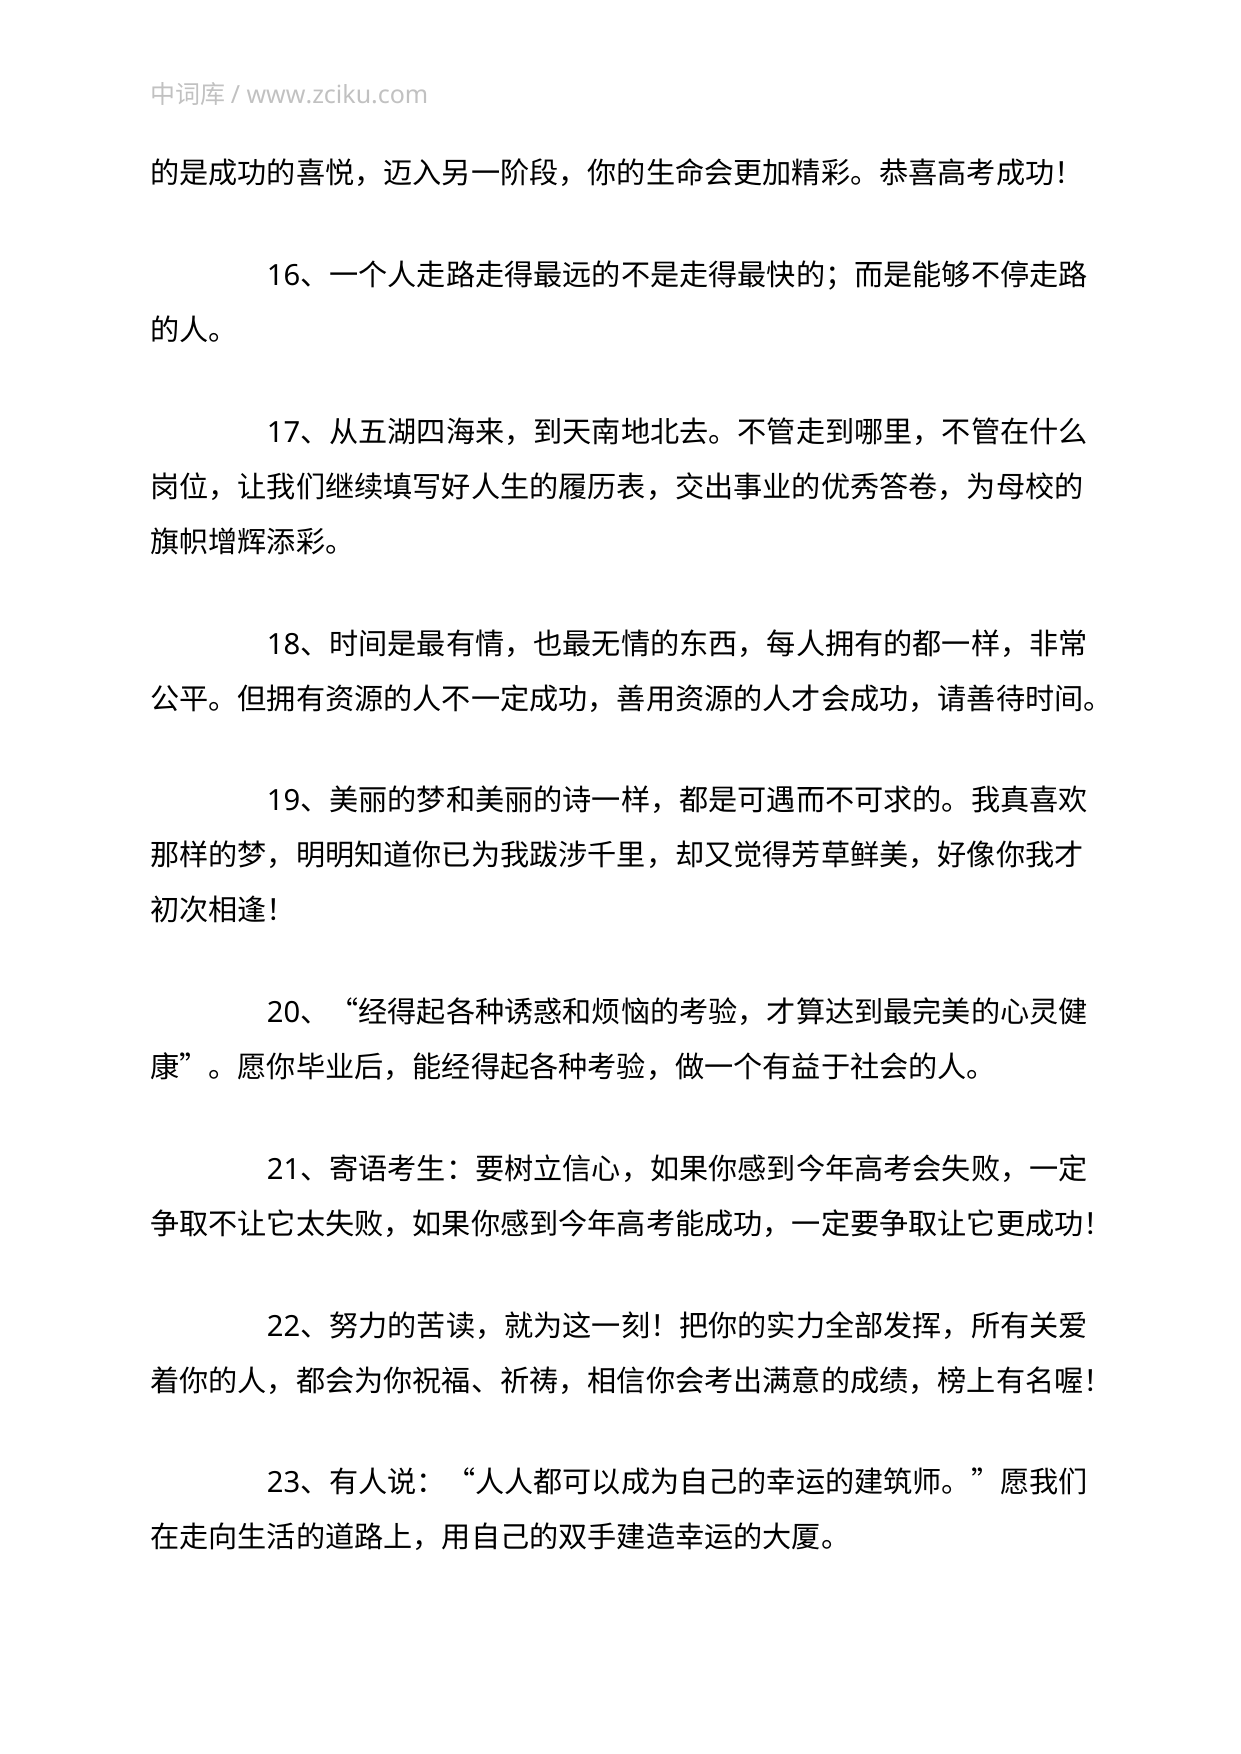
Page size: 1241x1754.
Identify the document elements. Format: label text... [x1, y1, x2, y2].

text 17、从五湖四海来，到天南地北去。不管走到哪里，不管在什么岗位，让我们继续填写好人生的履历表，交出事业的优秀答卷，为母校的旗帜增辉添彩。 [150, 408, 1090, 561]
text 16、一个人走路走得最远的不是走得最快的；而是能够不停走路的人。 [150, 252, 1090, 349]
text 22、努力的苦读，就为这一刻！把你的实力全部发挥，所有关爱着你的人，都会为你祝福、祈祷，相信你会考出满意的成绩，榜上有名喔！ [150, 1302, 1090, 1399]
text 23、有人说：“人人都可以成为自己的幸运的建筑师。”愿我们在走向生活的道路上，用自己的双手建造幸运的大厦。 [150, 1459, 1090, 1556]
text 20、“经得起各种诱惑和烦恼的考验，才算达到最完美的心灵健康”。愿你毕业后，能经得起各种考验，做一个有益于社会的人。 [150, 989, 1090, 1086]
text 18、时间是最有情，也最无情的东西，每人拥有的都一样，非常公平。但拥有资源的人不一定成功，善用资源的人才会成功，请善待时间。 [150, 620, 1090, 717]
text 19、美丽的梦和美丽的诗一样，都是可遇而不可求的。我真喜欢那样的梦，明明知道你已为我跋涉千里，却又觉得芳草鲜美，好像你我才初次相逢！ [150, 777, 1090, 929]
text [150, 150, 1090, 192]
text 21、寄语考生：要树立信心，如果你感到今年高考会失败，一定争取不让它太失败，如果你感到今年高考能成功，一定要争取让它更成功！ [150, 1145, 1090, 1243]
